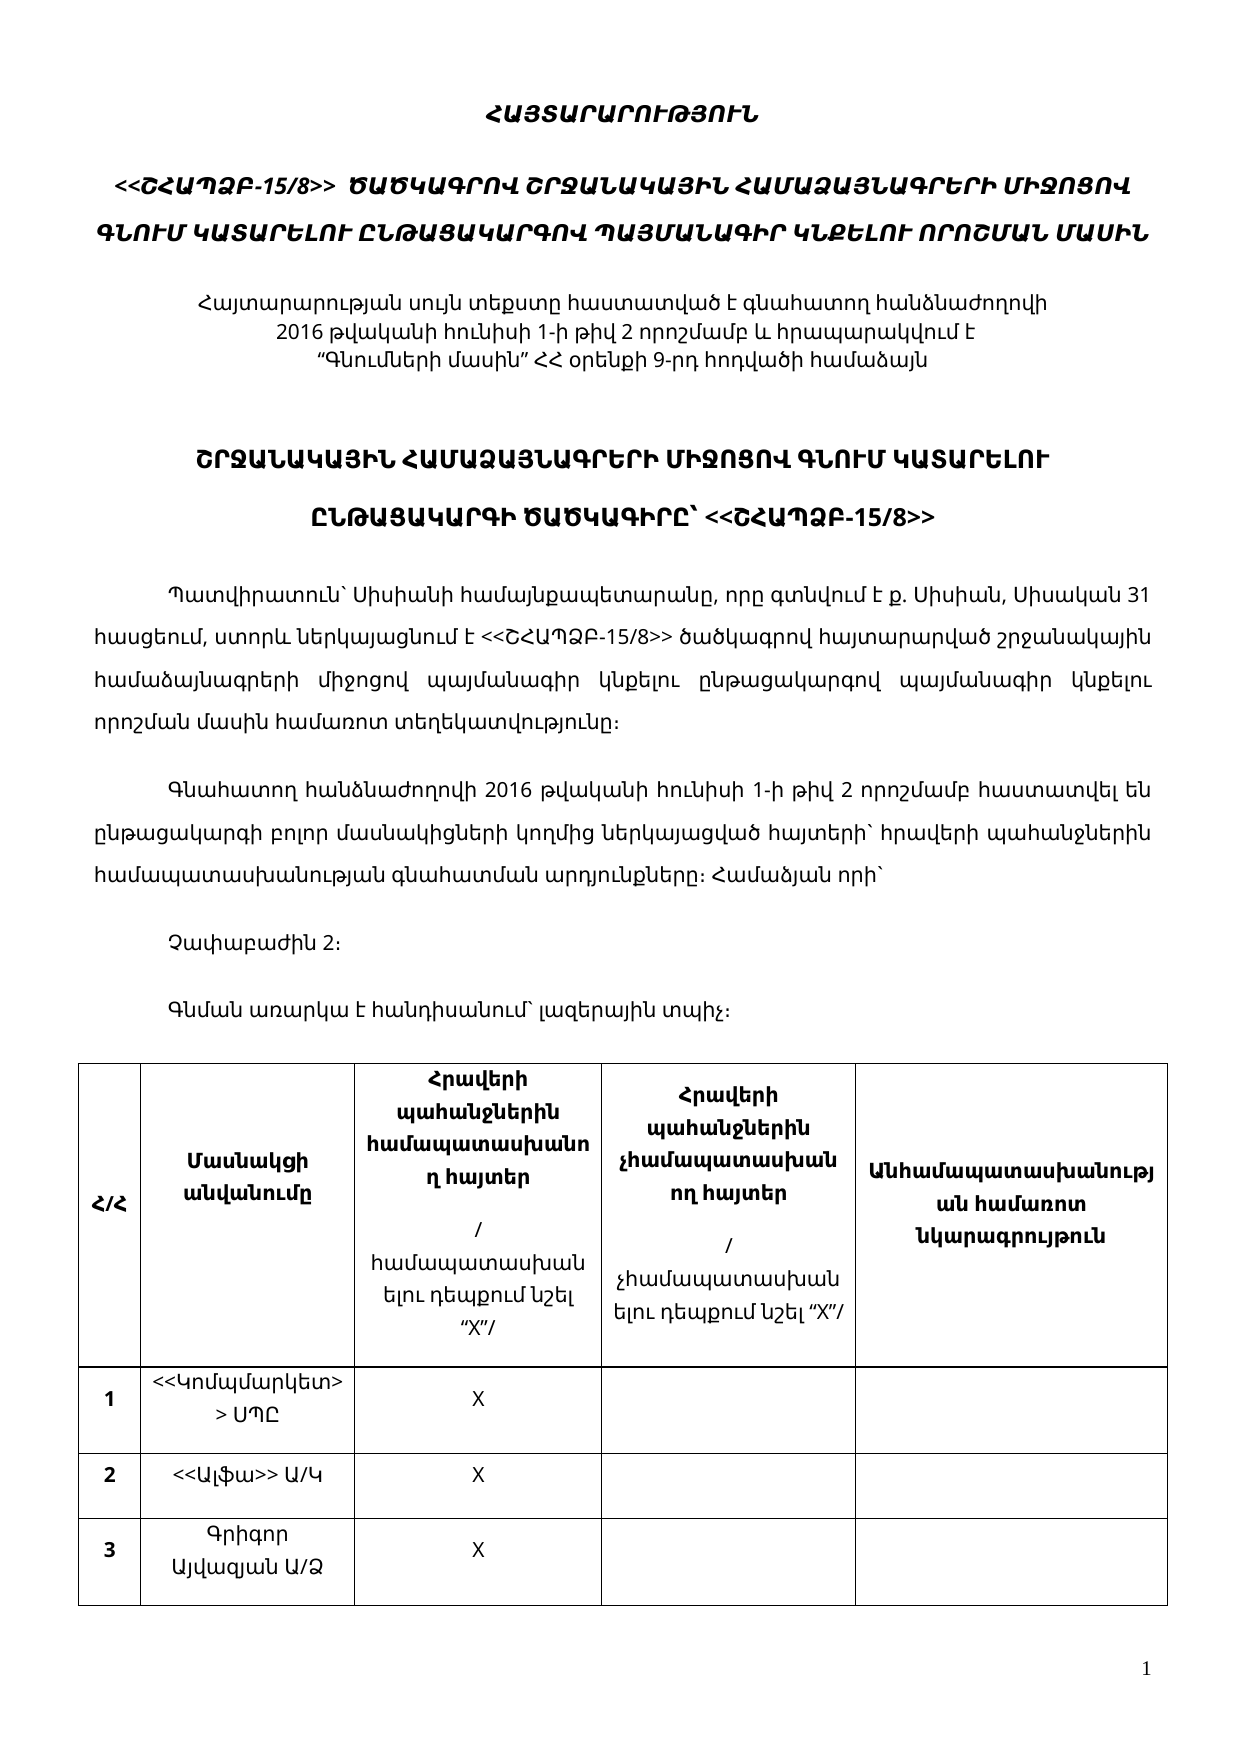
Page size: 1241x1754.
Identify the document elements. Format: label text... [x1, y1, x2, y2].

subtitle ՇՐՋԱՆԱԿԱՅԻՆ ՀԱՄԱՁԱՅՆԱԳՐԵՐԻ ՄԻՋՈՑՈՎ ԳՆՈՒՄ ԿԱՏԱՐԵԼՈՒ ԸՆԹԱՑԱԿԱՐԳԻ ԾԱԾԿԱԳԻՐԸ՝ <<ՇՀԱՊՁԲ-15/8>> [94, 441, 1152, 535]
text Գնահատող հանձնաժողովի 2016 թվականի հունիսի 1-ի թիվ 2 որոշմամբ հաստատվել են ընթացակարգի բոլոր մասնակիցների կողմից ներկայացված հայտերի` հրավերի պահանջներին համապատասխանության գնահատման արդյունքները։ Համաձյան որի` [94, 775, 1152, 889]
table_header Անհամապատասխանության համառոտ նկարագրույթուն [856, 1064, 1167, 1366]
table_cell [602, 1519, 855, 1605]
table_cell <<Կոմպմարկետ>> ՍՊԸ [141, 1368, 354, 1453]
table_header Հրավերի պահանջներին չհամապատասխանող հայտեր /չհամապատասխանելու դեպքում նշել “X”/ [602, 1064, 855, 1366]
table_cell X [355, 1519, 601, 1605]
table_cell Գրիգոր Այվազյան Ա/Ձ [141, 1519, 354, 1605]
subtitle “Գնումների մասին” ՀՀ օրենքի 9-րդ հոդվածի համաձայն [94, 345, 1152, 374]
table_header Հ/Հ [79, 1064, 140, 1366]
table_cell [602, 1454, 855, 1518]
subtitle 2016 թվականի հունիսի 1-ի թիվ 2 որոշմամբ և հրապարակվում է [94, 317, 1152, 345]
table_header Հրավերի պահանջներին համապատասխանող հայտեր /համապատասխանելու դեպքում նշել “X”/ [355, 1064, 601, 1366]
text ՀԱՅՏԱՐԱՐՈՒԹՅՈՒՆ [94, 98, 1152, 129]
table_cell 1 [79, 1368, 140, 1453]
table_cell <<Ալֆա>> Ա/Կ [141, 1454, 354, 1518]
text Չափաբաժին 2։ [94, 928, 1152, 956]
table_cell [856, 1519, 1167, 1605]
text <<ՇՀԱՊՁԲ-15/8>> ԾԱԾԿԱԳՐՈՎ ՇՐՋԱՆԱԿԱՅԻՆ ՀԱՄԱՁԱՅՆԱԳՐԵՐԻ ՄԻՋՈՑՈՎ ԳՆՈՒՄ ԿԱՏԱՐԵԼՈՒ ԸՆԹԱՑԱԿԱՐԳՈՎ ՊԱՅՄԱՆԱԳԻՐ ԿՆՔԵԼՈՒ ՈՐՈՇՄԱՆ ՄԱՍԻՆ [94, 170, 1152, 248]
table_cell X [355, 1454, 601, 1518]
table_cell [602, 1368, 855, 1453]
table_cell [856, 1368, 1167, 1453]
table_cell 2 [79, 1454, 140, 1518]
text Գնման առարկա է հանդիսանում` լազերային տպիչ։ [94, 996, 1152, 1024]
table_cell [856, 1454, 1167, 1518]
text Պատվիրատուն` Սիսիանի համայնքապետարանը, որը գտնվում է ք. Սիսիան, Սիսական 31 հասցեում, ստորև ներկայացնում է <<ՇՀԱՊՁԲ-15/8>> ծածկագրով հայտարարված շրջանակային համաձայնագրերի միջոցով պայմանագիր կնքելու ընթացակարգով պայմանագիր կնքելու որոշման մասին համառոտ տեղեկատվությունը։ [94, 580, 1152, 736]
subtitle Հայտարարության սույն տեքստը հաստատված է գնահատող հանձնաժողովի [94, 288, 1152, 317]
table_cell X [355, 1368, 601, 1453]
table_header Մասնակցի անվանումը [141, 1064, 354, 1366]
table_cell 3 [79, 1519, 140, 1605]
